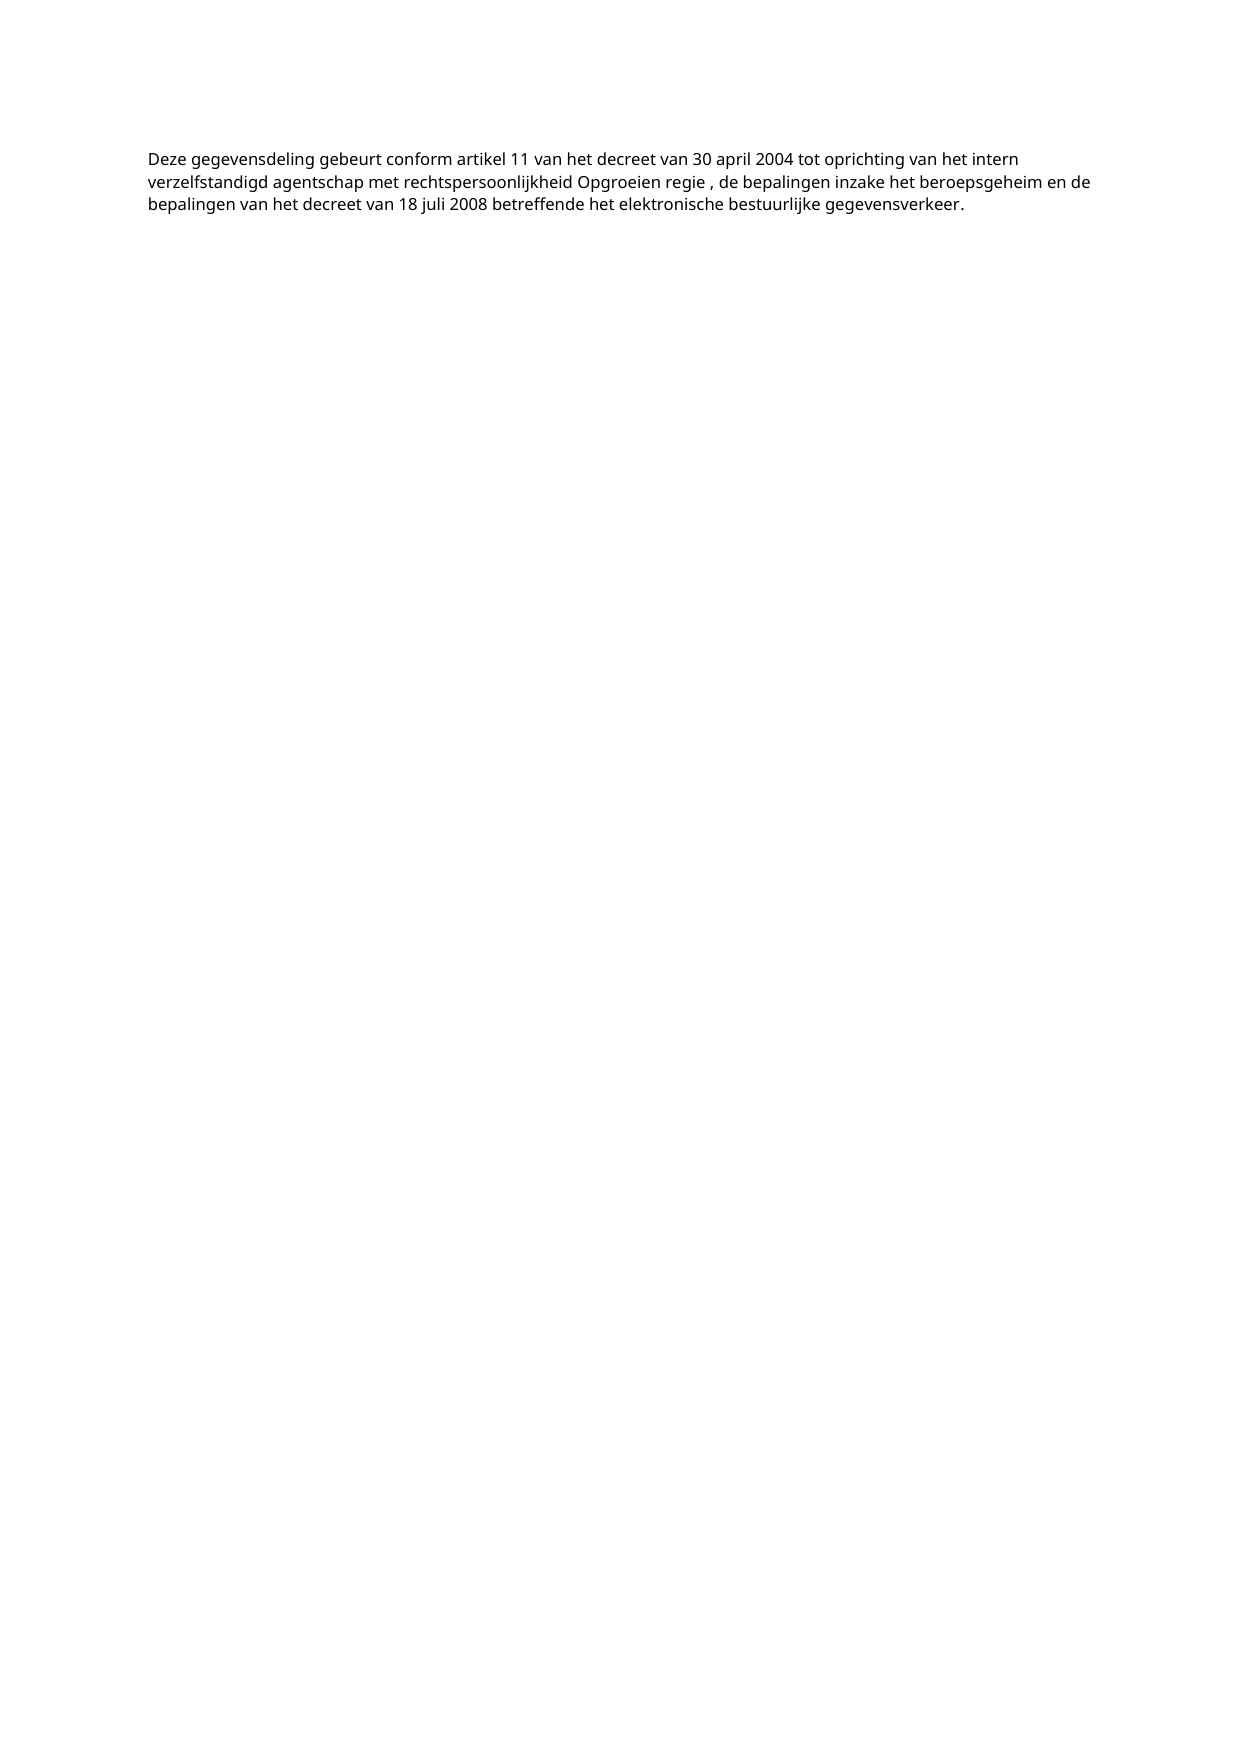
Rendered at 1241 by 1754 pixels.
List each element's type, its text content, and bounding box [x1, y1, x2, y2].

text Deze gegevensdeling gebeurt conform artikel 11 van het decreet van 30 april 2004 tot oprichting van het intern verzelfstandigd agentschap met rechtspersoonlijkheid Opgroeien regie , de bepalingen inzake het beroepsgeheim en de bepalingen van het decreet van 18 juli 2008 betreffende het elektronische bestuurlijke gegevensverkeer. [148, 148, 1093, 216]
